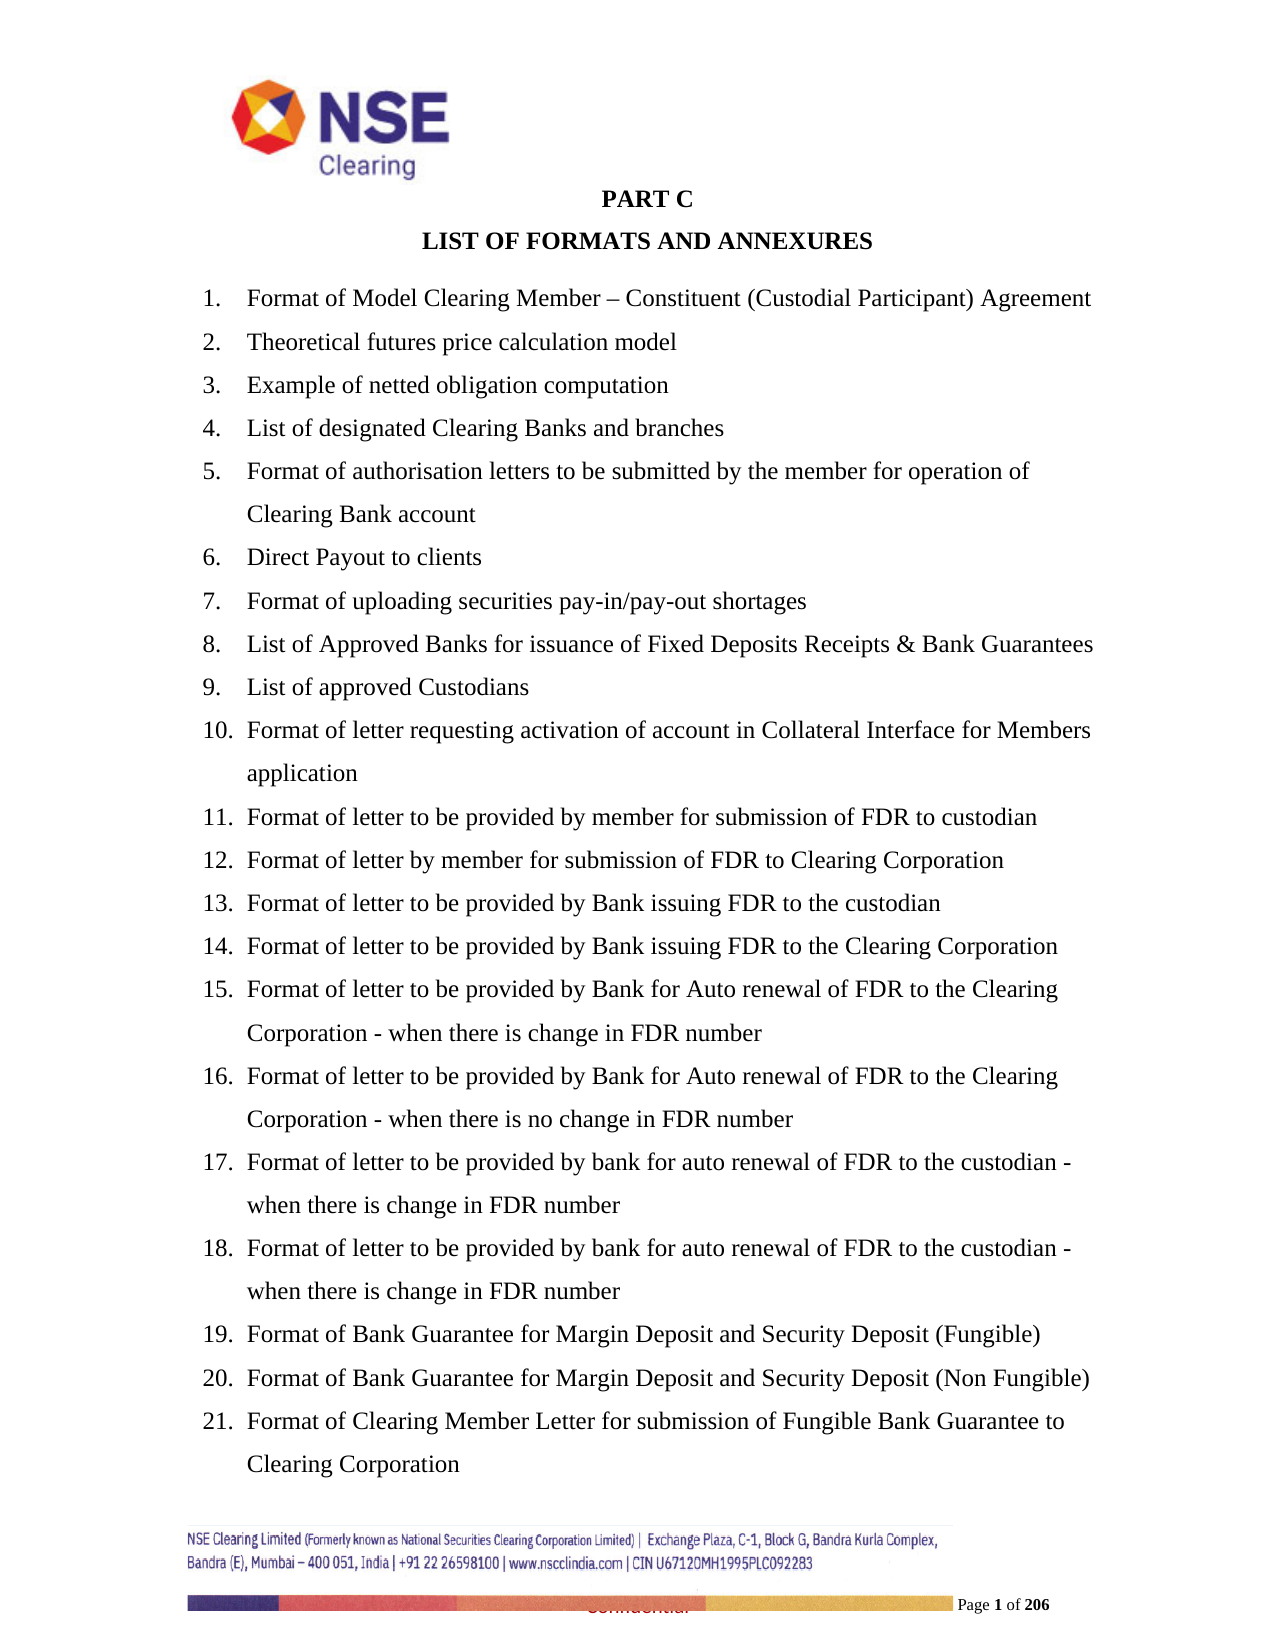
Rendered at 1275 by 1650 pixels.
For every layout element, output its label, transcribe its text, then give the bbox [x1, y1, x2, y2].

text 5. Format of authorisation letters to be submitted by the member for operation of Clearing Bank account [202, 456, 1107, 528]
text 19. Format of Bank Guarantee for Margin Deposit and Security Deposit (Fungible) [202, 1319, 1107, 1348]
text 1. Format of Model Clearing Member – Constituent (Custodial Participant) Agreement [202, 283, 1107, 312]
text 14. Format of letter to be provided by Bank issuing FDR to the Clearing Corporation [202, 931, 1107, 960]
text 13. Format of letter to be provided by Bank issuing FDR to the custodian [202, 888, 1107, 917]
text 18. Format of letter to be provided by bank for auto renewal of FDR to the custodian - when there is change in FDR number [202, 1233, 1107, 1305]
text 4. List of designated Clearing Banks and branches [202, 413, 1107, 442]
text 2. Theoretical futures price calculation model [202, 327, 1107, 355]
text 17. Format of letter to be provided by bank for auto renewal of FDR to the custodian - when there is change in FDR number [202, 1147, 1107, 1219]
picture [187, 1525, 954, 1611]
text 3. Example of netted obligation computation [202, 370, 1107, 398]
text 7. Format of uploading securities pay-in/pay-out shortages [202, 586, 1107, 614]
text 16. Format of letter to be provided by Bank for Auto renewal of FDR to the Clearing Corporation - when there is no change in FDR number [202, 1061, 1107, 1133]
text 21. Format of Clearing Member Letter for submission of Fungible Bank Guarantee to Clearing Corporation [202, 1406, 1107, 1478]
text 9. List of approved Custodians [202, 672, 1107, 701]
text 15. Format of letter to be provided by Bank for Auto renewal of FDR to the Clearing Corporation - when there is change in FDR number [202, 974, 1107, 1046]
text 6. Direct Payout to clients [202, 542, 1107, 571]
text LIST OF FORMATS AND ANNEXURES [187, 226, 1107, 254]
text 10. Format of letter requesting activation of account in Collateral Interface for Members application [202, 715, 1107, 787]
picture [187, 75, 493, 185]
text 20. Format of Bank Guarantee for Margin Deposit and Security Deposit (Non Fungible) [202, 1363, 1107, 1392]
text 12. Format of letter by member for submission of FDR to Clearing Corporation [202, 845, 1107, 874]
text 8. List of Approved Banks for issuance of Fixed Deposits Receipts & Bank Guarantees [202, 629, 1107, 658]
text 11. Format of letter to be provided by member for submission of FDR to custodian [202, 802, 1107, 830]
text PART C [187, 184, 1107, 213]
